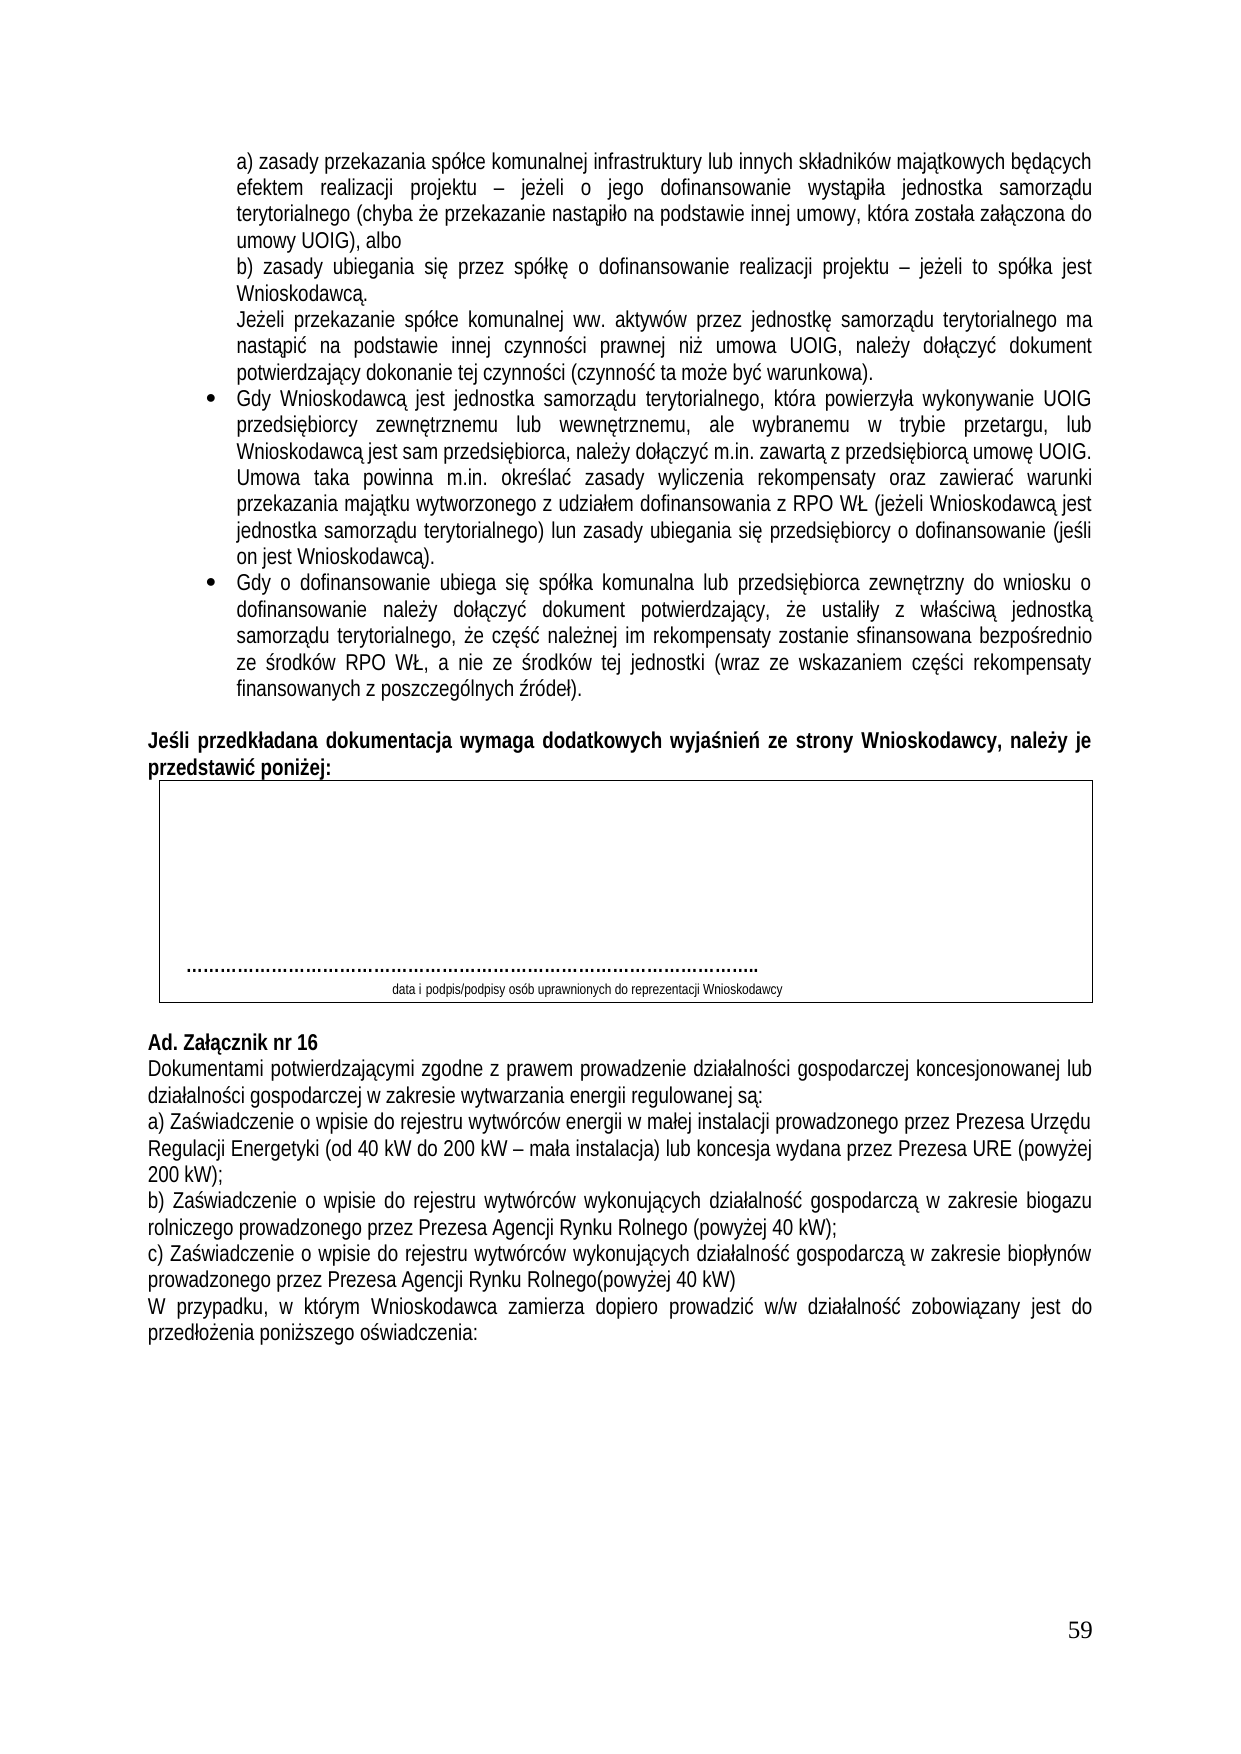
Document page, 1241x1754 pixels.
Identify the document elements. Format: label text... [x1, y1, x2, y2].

text W przypadku, w którym Wnioskodawca zamierza dopiero prowadzić w/w działalność zobowiązany jest do przedłożenia poniższego oświadczenia: [148, 1293, 1092, 1345]
text b) Zaświadczenie o wpisie do rejestru wytwórców wykonujących działalność gospodarczą w zakresie biogazu rolniczego prowadzonego przez Prezesa Agencji Rynku Rolnego (powyżej 40 kW); [148, 1187, 1092, 1240]
text a) Zaświadczenie o wpisie do rejestru wytwórców energii w małej instalacji prowadzonego przez Prezesa Urzędu Regulacji Energetyki (od 40 kW do 200 kW – mała instalacja) lub koncesja wydana przez Prezesa URE (powyżej 200 kW); [148, 1108, 1092, 1187]
text c) Zaświadczenie o wpisie do rejestru wytwórców wykonujących działalność gospodarczą w zakresie biopłynów prowadzonego przez Prezesa Agencji Rynku Rolnego(powyżej 40 kW) [148, 1240, 1092, 1293]
text b) zasady ubiegania się przez spółkę o dofinansowanie realizacji projektu – jeżeli to spółka jest Wnioskodawcą. [236, 253, 1092, 306]
text a) zasady przekazania spółce komunalnej infrastruktury lub innych składników majątkowych będących efektem realizacji projektu – jeżeli o jego dofinansowanie wystąpiła jednostka samorządu terytorialnego (chyba że przekazanie nastąpiło na podstawie innej umowy, która została załączona do umowy UOIG), albo [236, 148, 1092, 253]
text Jeżeli przekazanie spółce komunalnej ww. aktywów przez jednostkę samorządu terytorialnego ma nastąpić na podstawie innej czynności prawnej niż umowa UOIG, należy dołączyć dokument potwierdzający dokonanie tej czynności (czynność ta może być warunkowa). [236, 306, 1092, 385]
text Jeśli przedkładana dokumentacja wymaga dodatkowych wyjaśnień ze strony Wnioskodawcy, należy je przedstawić poniżej: [148, 727, 1092, 780]
list Gdy o dofinansowanie ubiega się spółka komunalna lub przedsiębiorca zewnętrzny do wniosku o dofinansowanie należy dołączyć dokument potwierdzający, że ustaliły z właściwą jednostką samorządu terytorialnego, że część należnej im rekompensaty zostanie sfinansowana bezpośrednio ze środków RPO WŁ, a nie ze środków tej jednostki (wraz ze wskazaniem części rekompensaty finansowanych z poszczególnych źródeł). [207, 569, 1092, 701]
list Gdy Wnioskodawcą jest jednostka samorządu terytorialnego, która powierzyła wykonywanie UOIG przedsiębiorcy zewnętrznemu lub wewnętrznemu, ale wybranemu w trybie przetargu, lub Wnioskodawcą jest sam przedsiębiorca, należy dołączyć m.in. zawartą z przedsiębiorcą umowę UOIG. Umowa taka powinna m.in. określać zasady wyliczenia rekompensaty oraz zawierać warunki przekazania majątku wytworzonego z udziałem dofinansowania z RPO WŁ (jeżeli Wnioskodawcą jest jednostka samorządu terytorialnego) lun zasady ubiegania się przedsiębiorcy o dofinansowanie (jeśli on jest Wnioskodawcą). [207, 385, 1092, 569]
table_header ……………………………………………………………………………………….. data i podpis/podpisy osób uprawnionych do reprezentacji Wnioskodawcy [160, 781, 1092, 1002]
text Dokumentami potwierdzającymi zgodne z prawem prowadzenie działalności gospodarczej koncesjonowanej lub działalności gospodarczej w zakresie wytwarzania energii regulowanej są: [148, 1055, 1092, 1108]
text Ad. Załącznik nr 16 [148, 1029, 1092, 1055]
